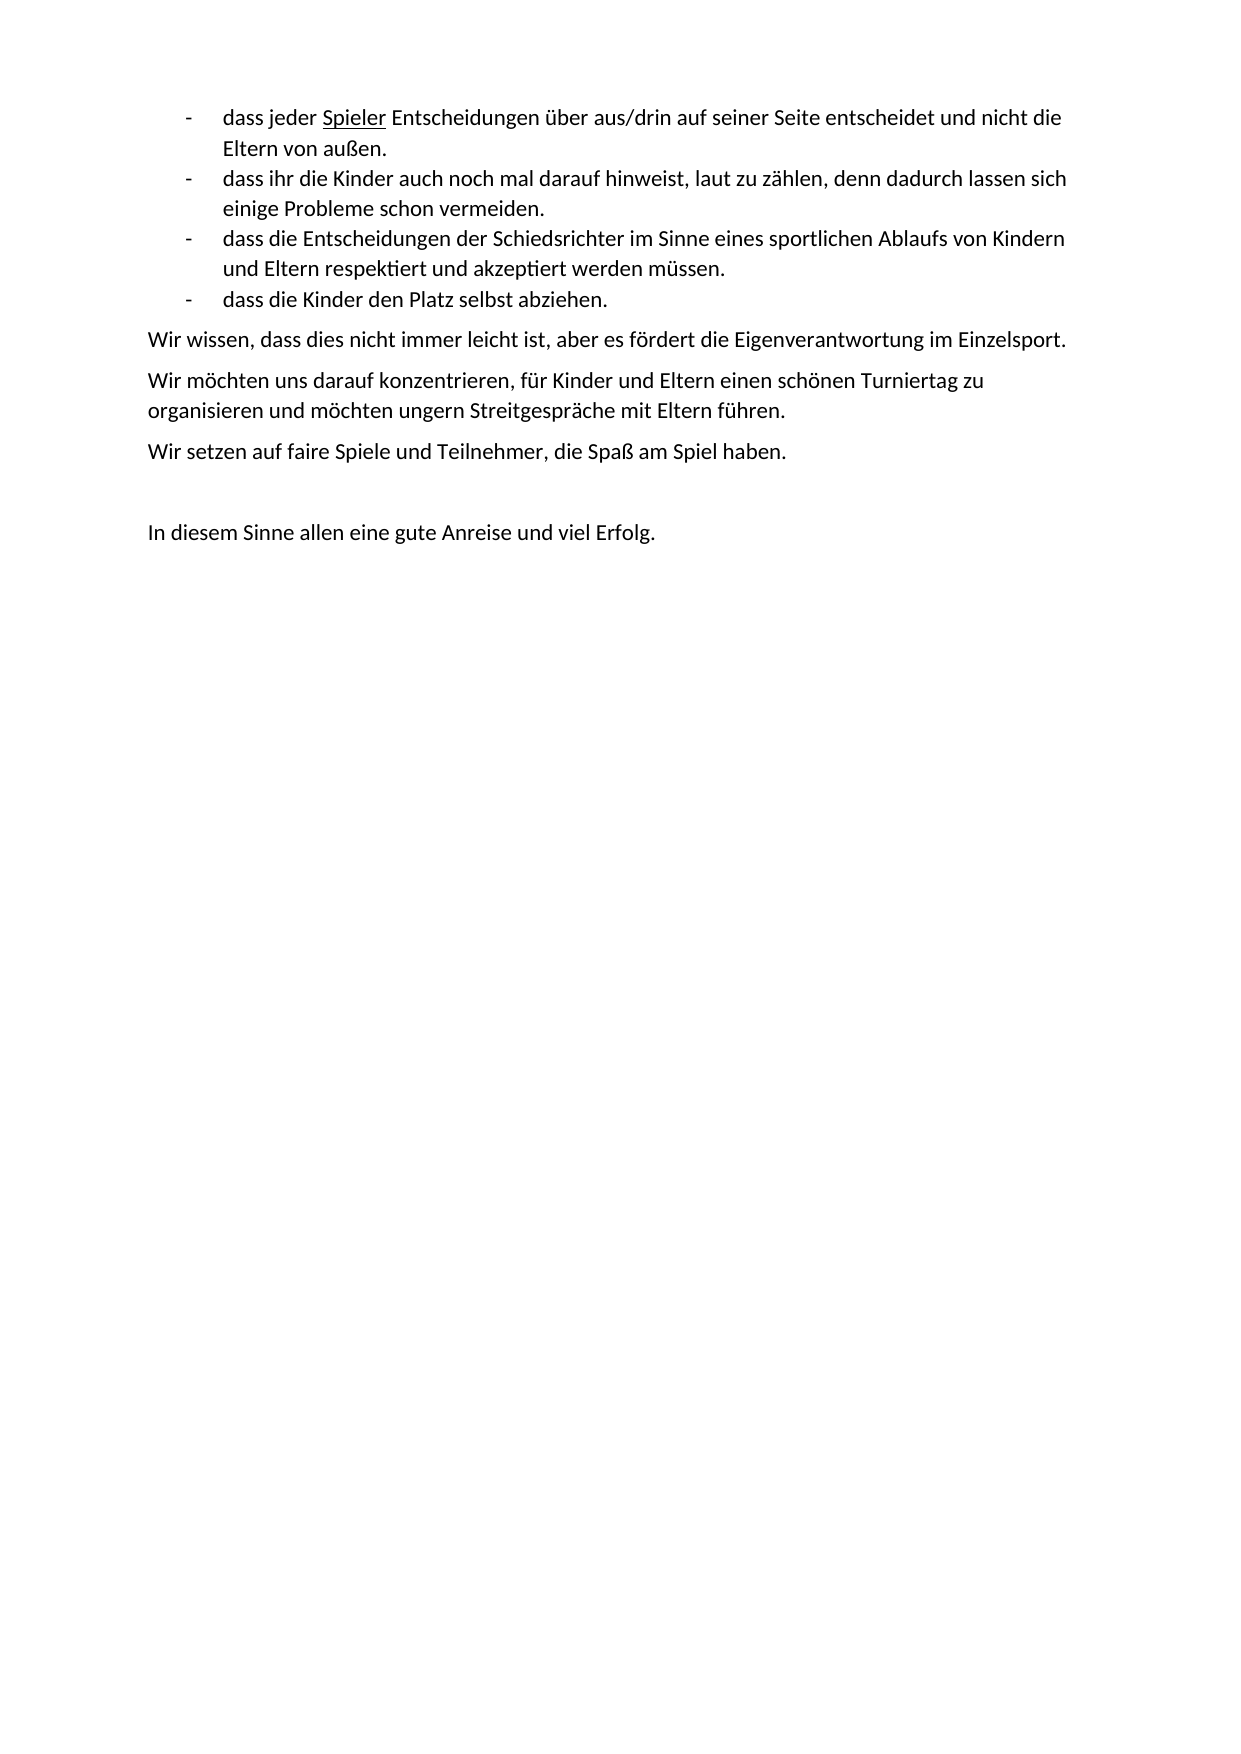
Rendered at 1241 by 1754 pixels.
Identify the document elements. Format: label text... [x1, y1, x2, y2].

list dass jeder Spieler Entscheidungen über aus/drin auf seiner Seite entscheidet und nicht die Eltern von außen. [185, 103, 1093, 162]
list dass ihr die Kinder auch noch mal darauf hinweist, laut zu zählen, denn dadurch lassen sich einige Probleme schon vermeiden. [185, 164, 1093, 222]
text In diesem Sinne allen eine gute Anreise und viel Erfolg. [148, 518, 1093, 546]
text Wir möchten uns darauf konzentrieren, für Kinder und Eltern einen schönen Turniertag zu organisieren und möchten ungern Streitgespräche mit Eltern führen. [148, 366, 1093, 424]
text Wir wissen, dass dies nicht immer leicht ist, aber es fördert die Eigenverantwortung im Einzelsport. [148, 325, 1093, 353]
list dass die Entscheidungen der Schiedsrichter im Sinne eines sportlichen Ablaufs von Kindern und Eltern respektiert und akzeptiert werden müssen. [185, 224, 1093, 282]
list dass die Kinder den Platz selbst abziehen. [185, 285, 1093, 313]
text Wir setzen auf faire Spiele und Teilnehmer, die Spaß am Spiel haben. [148, 437, 1093, 465]
